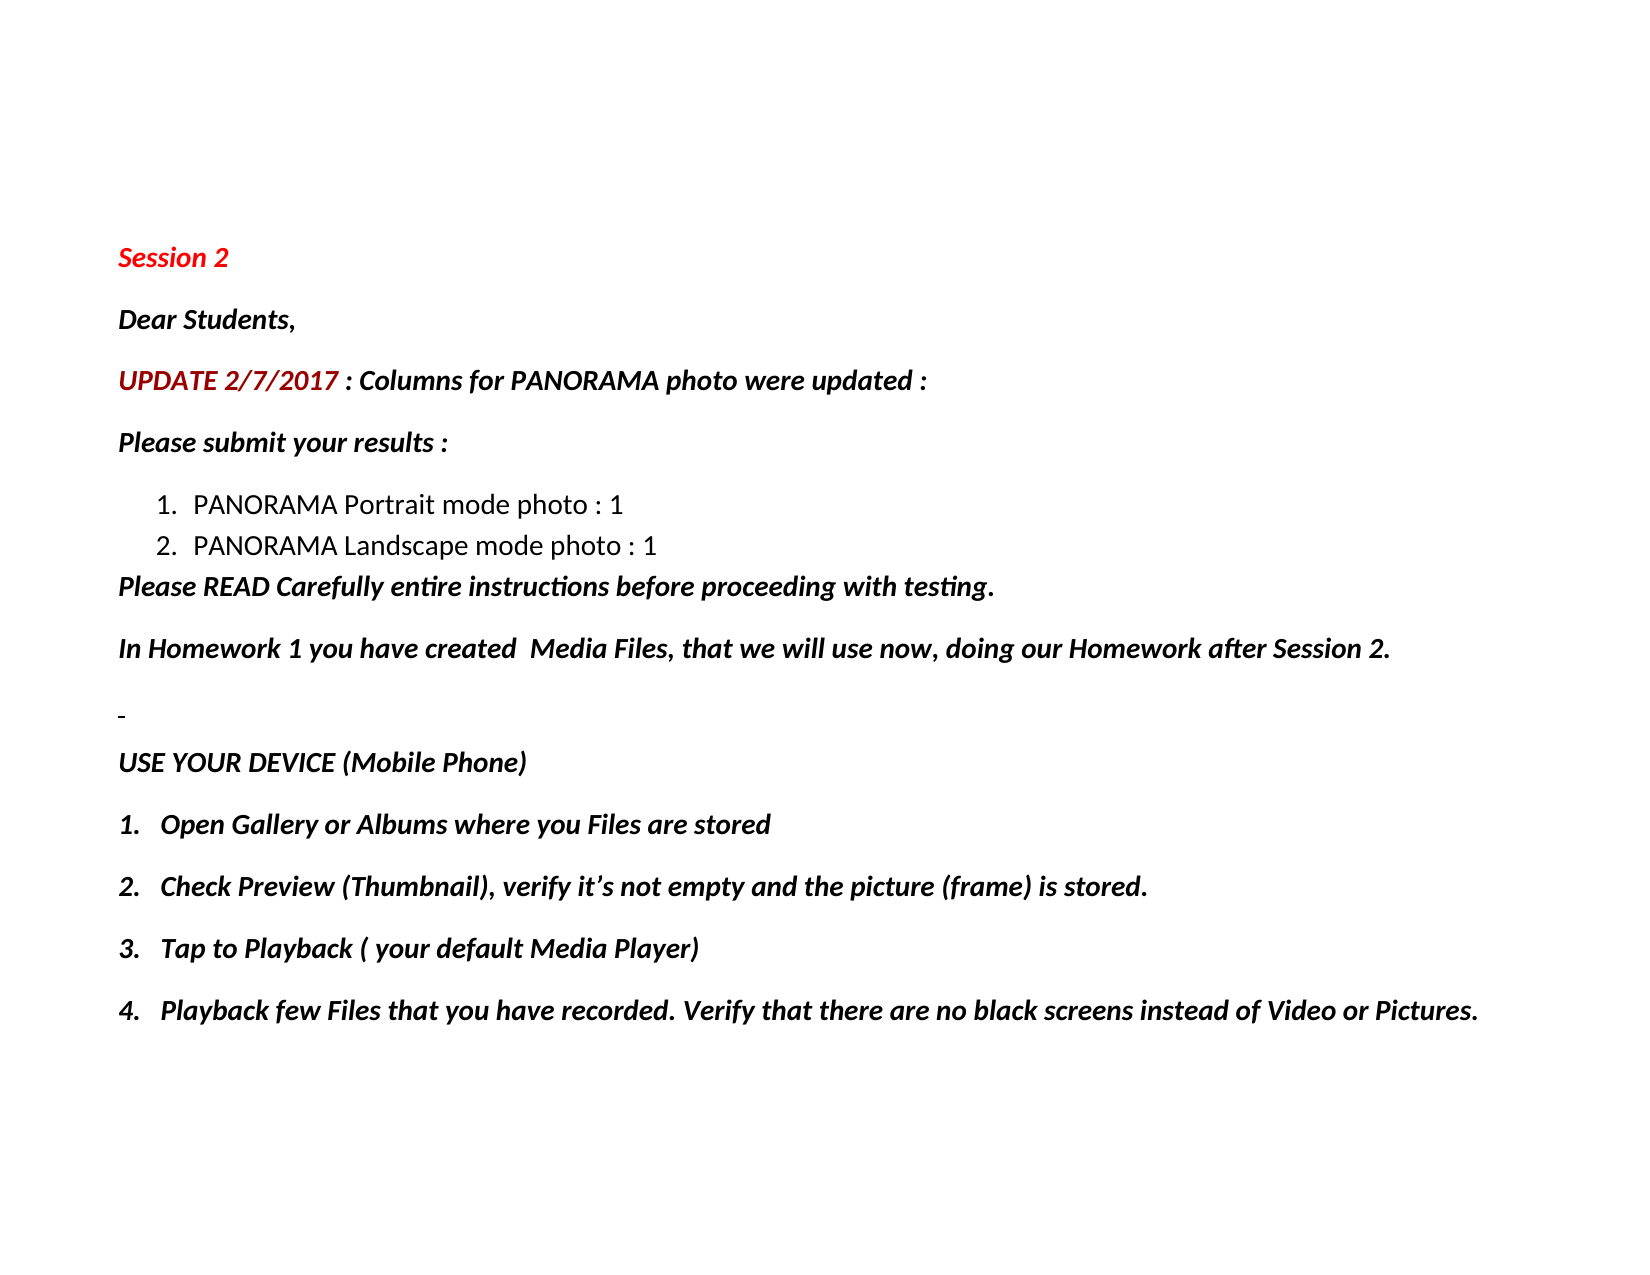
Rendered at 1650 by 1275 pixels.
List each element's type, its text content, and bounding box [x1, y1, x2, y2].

list PANORAMA Landscape mode photo : 1 [156, 527, 1532, 563]
text 1. Open Gallery or Albums where you Files are stored [118, 806, 1532, 842]
text Please READ Carefully entire instructions before proceeding with testing. [118, 568, 1532, 603]
text USE YOUR DEVICE (Mobile Phone) [118, 744, 1532, 780]
text 2. Check Preview (Thumbnail), verify it’s not empty and the picture (frame) is stored. [118, 868, 1532, 904]
text 4. Playback few Files that you have recorded. Verify that there are no black screens instead of Video or Pictures. [118, 992, 1532, 1027]
list PANORAMA Portrait mode photo : 1 [156, 486, 1532, 522]
text UPDATE 2/7/2017 : Columns for PANORAMA photo were updated : [118, 362, 1532, 398]
text Dear Students, [118, 301, 1532, 336]
text Session 2 [118, 239, 1532, 274]
text 3. Tap to Playback ( your default Media Player) [118, 930, 1532, 965]
text Please submit your results : [118, 424, 1532, 460]
text In Homework 1 you have created Media Files, that we will use now, doing our Homework after Session 2. [118, 630, 1532, 665]
